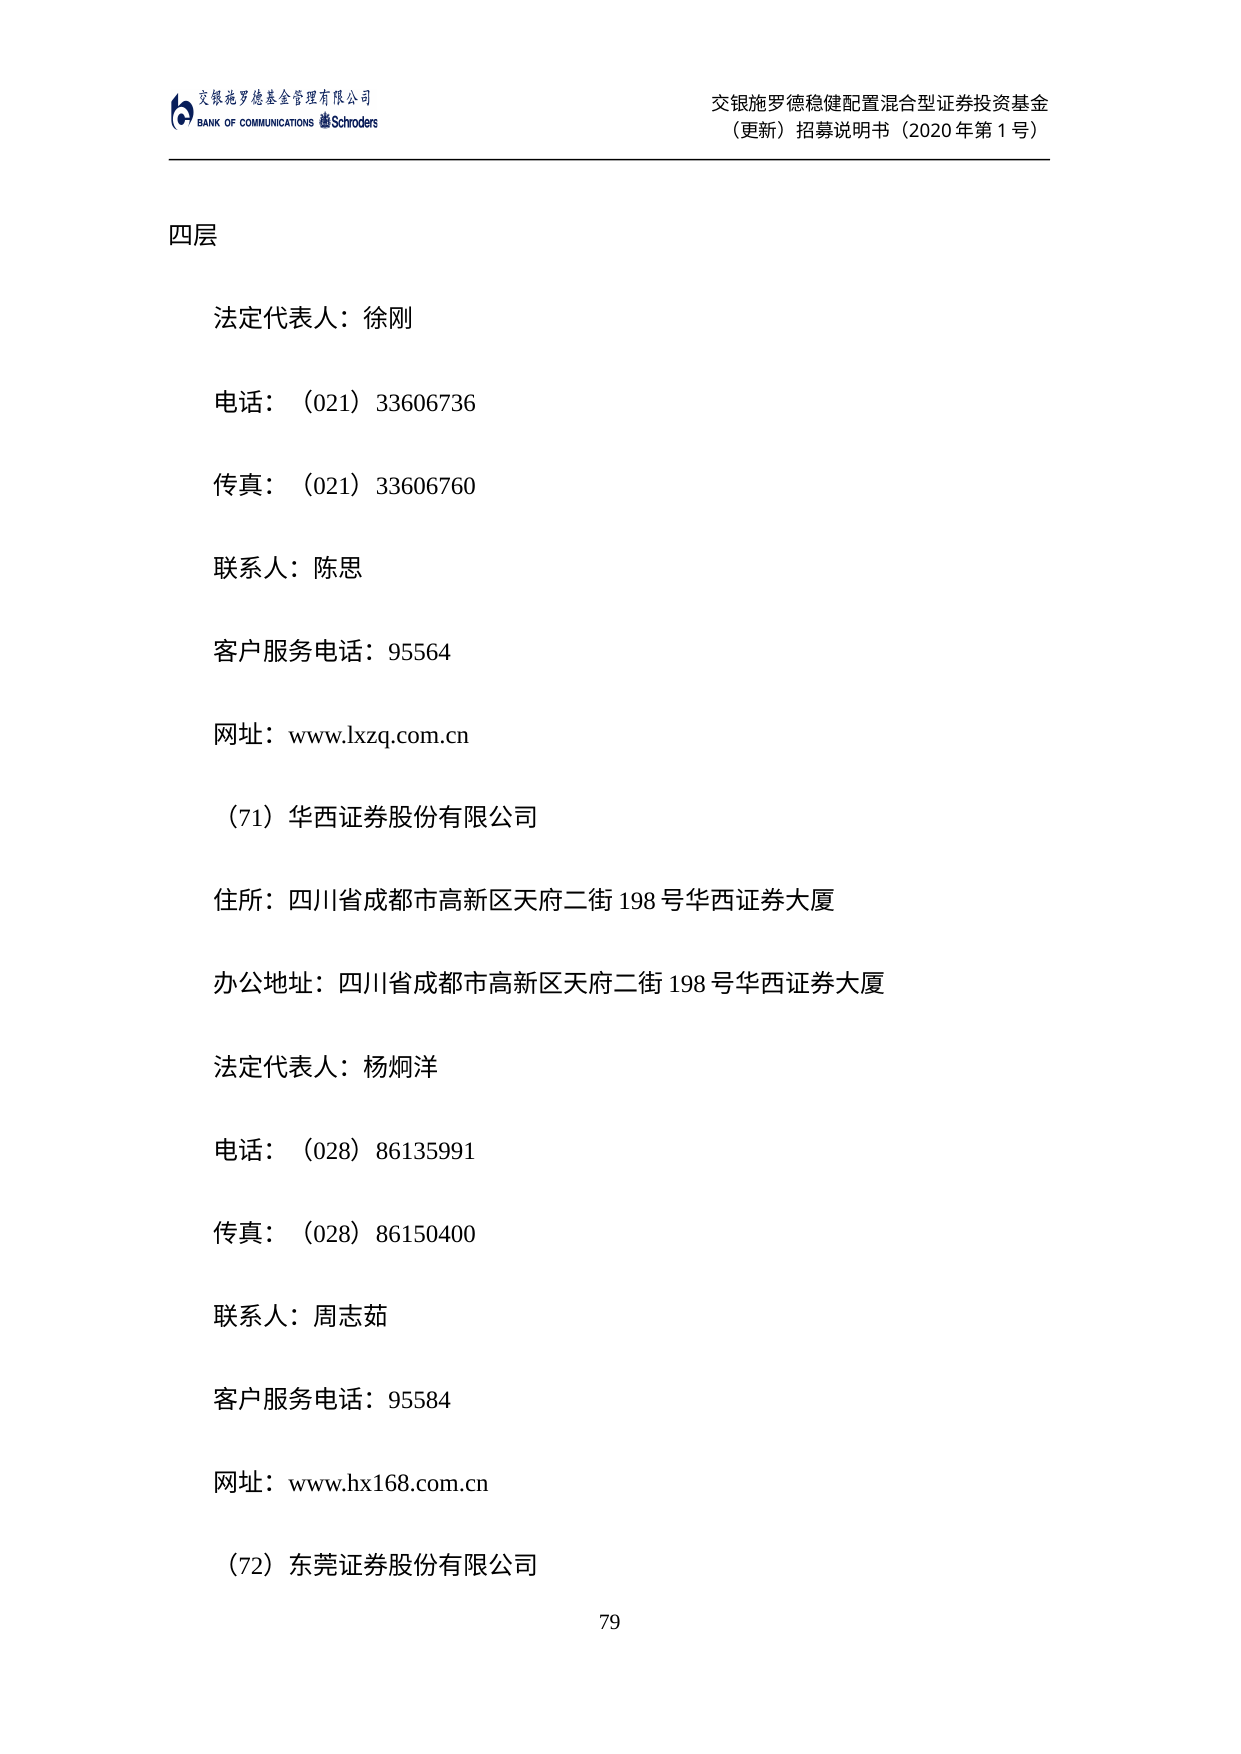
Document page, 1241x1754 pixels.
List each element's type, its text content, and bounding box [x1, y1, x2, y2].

picture [171, 89, 378, 130]
text （71）华西证券股份有限公司 [169, 783, 1050, 848]
text 网址：www.hx168.com.cn [169, 1448, 1050, 1513]
text 网址：www.lxzq.com.cn [169, 700, 1050, 765]
text 传真：（021）33606760 [169, 451, 1050, 516]
text 客户服务电话：95564 [169, 617, 1050, 682]
text 电话：（021）33606736 [169, 368, 1050, 433]
text 电话：（028）86135991 [169, 1116, 1050, 1181]
text 住所：四川省成都市高新区天府二街198号华西证券大厦 [169, 866, 1050, 931]
text 客户服务电话：95584 [169, 1365, 1050, 1430]
text 联系人：陈思 [169, 534, 1050, 599]
text （72）东莞证券股份有限公司 [169, 1531, 1050, 1596]
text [169, 201, 1050, 266]
text 办公地址：四川省成都市高新区天府二街198号华西证券大厦 [169, 949, 1050, 1014]
text 法定代表人：杨炯洋 [169, 1033, 1050, 1098]
text 法定代表人：徐刚 [169, 284, 1050, 349]
text 联系人：周志茹 [169, 1282, 1050, 1347]
text 传真：（028）86150400 [169, 1199, 1050, 1264]
